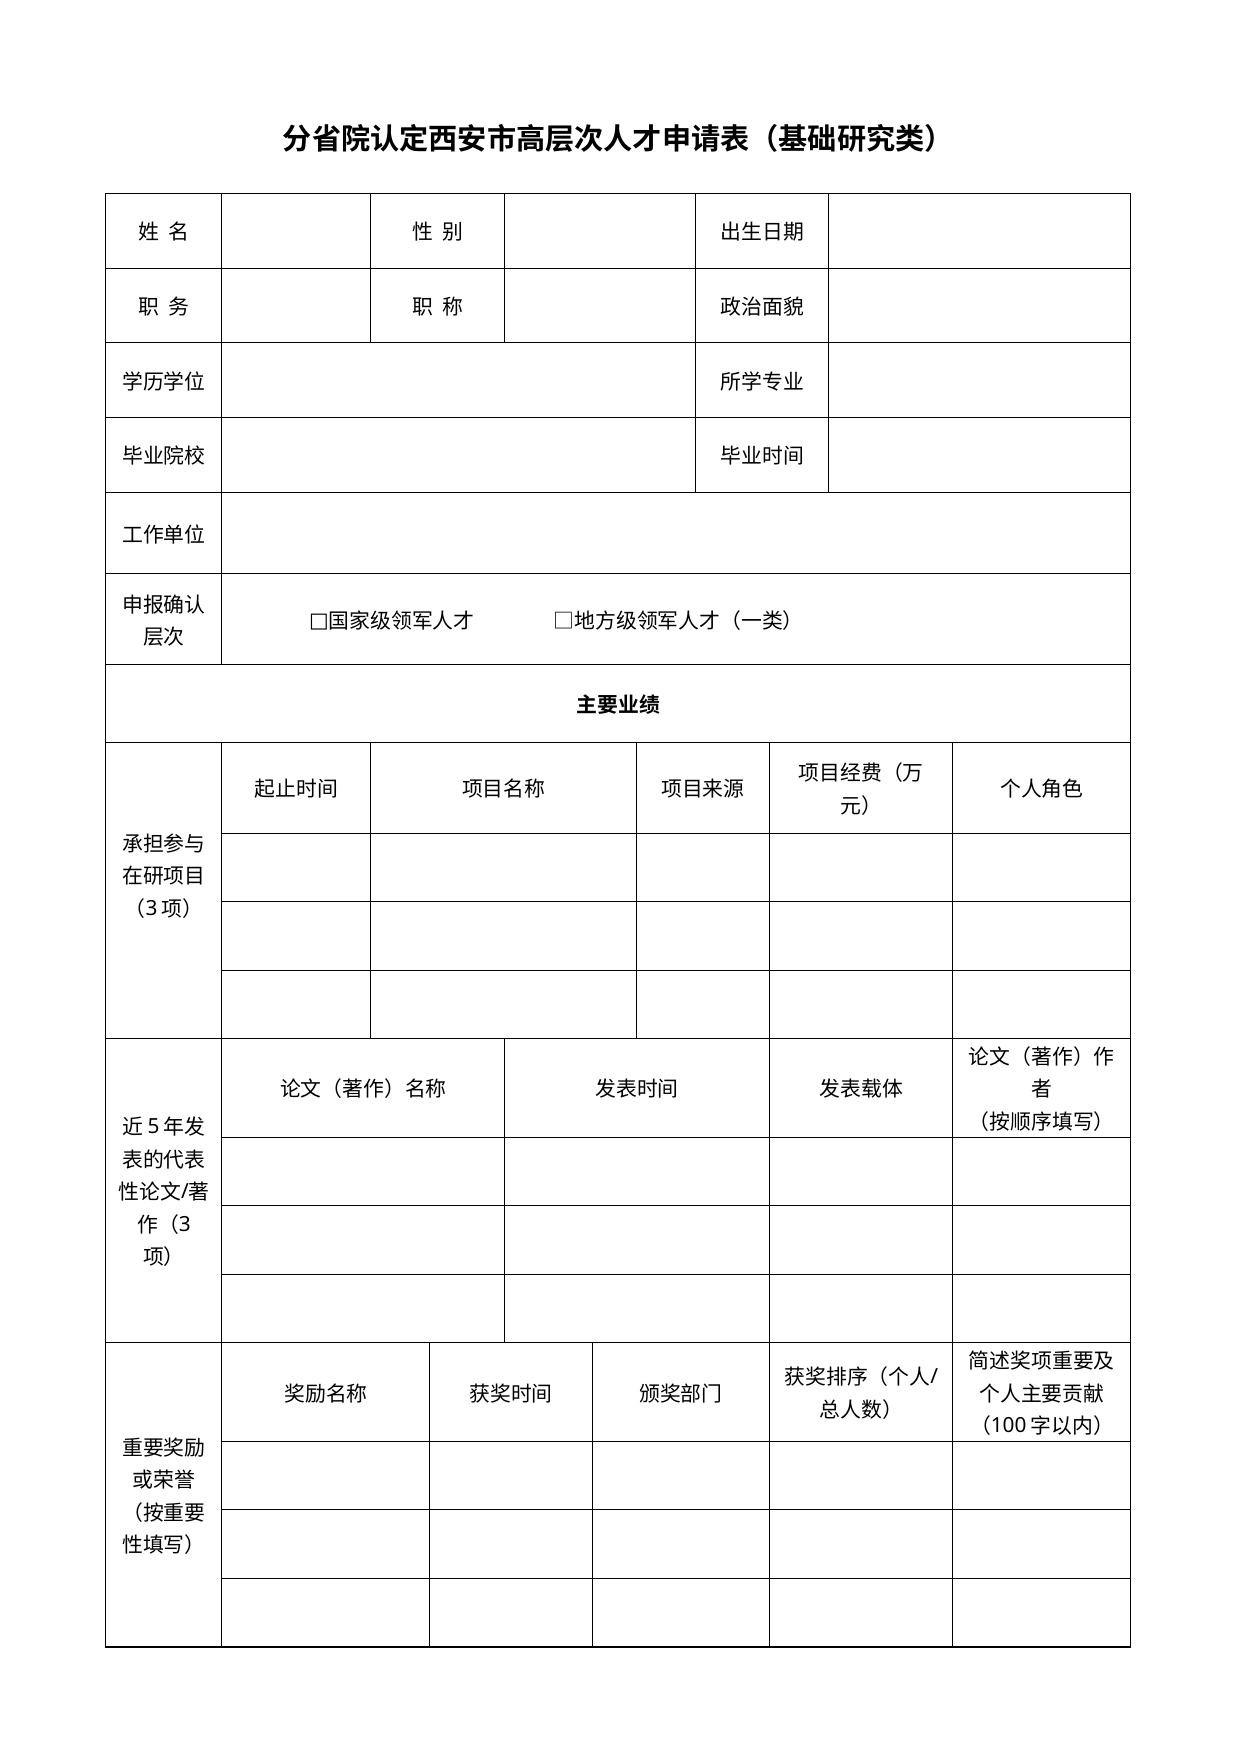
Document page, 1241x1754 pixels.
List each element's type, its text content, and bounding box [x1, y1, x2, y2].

table_cell [829, 269, 1130, 342]
table_cell [770, 1510, 952, 1578]
table_cell 发表时间 [505, 1039, 769, 1137]
table_cell [593, 1510, 769, 1578]
table_cell [222, 1275, 504, 1342]
table_cell 简述奖项重要及 个人主要贡献 （100字以内） [953, 1343, 1130, 1441]
table_cell [222, 971, 370, 1038]
table_header 分省院认定西安市高层次人才申请表（基础研究类） [106, 81, 1130, 193]
table_cell 近5年发表的代表性论文/著作（3项） [106, 1039, 221, 1342]
table_cell 学历学位 [106, 343, 221, 417]
table_cell 姓 名 [106, 194, 221, 267]
table_cell [222, 834, 370, 901]
table_cell 毕业时间 [696, 418, 828, 492]
table_cell [222, 1442, 429, 1509]
table_cell 论文（著作）名称 [222, 1039, 504, 1137]
table_cell [637, 834, 769, 901]
table_cell [222, 343, 695, 417]
table_cell [953, 1510, 1130, 1578]
table_cell [637, 971, 769, 1038]
table_cell [222, 1579, 429, 1646]
table_cell 颁奖部门 [593, 1343, 769, 1441]
table_cell 获奖排序（个人/总人数） [770, 1343, 952, 1441]
table_cell [770, 1579, 952, 1646]
table_cell [222, 418, 695, 492]
table_cell [953, 971, 1130, 1038]
table_cell [222, 1206, 504, 1274]
table_cell [371, 902, 636, 969]
table_cell [430, 1442, 592, 1509]
table_cell 个人角色 [953, 743, 1130, 832]
table_cell [770, 971, 952, 1038]
table_cell [430, 1510, 592, 1578]
table_cell 奖励名称 [222, 1343, 429, 1441]
table_cell [953, 1442, 1130, 1509]
table_cell [953, 1579, 1130, 1646]
table_cell [829, 418, 1130, 492]
table_cell [770, 834, 952, 901]
table_cell 主要业绩 [106, 665, 1130, 742]
table_cell [505, 269, 695, 342]
table_cell 毕业院校 [106, 418, 221, 492]
table_cell 项目名称 [371, 743, 636, 832]
table_cell 工作单位 [106, 493, 221, 573]
table_cell [829, 194, 1130, 267]
table_cell 申报确认 层次 [106, 574, 221, 664]
table_cell [371, 834, 636, 901]
table_cell 论文（著作）作者 （按顺序填写） [953, 1039, 1130, 1137]
table_cell [593, 1442, 769, 1509]
table_cell 项目来源 [637, 743, 769, 832]
table_cell 重要奖励 或荣誉（按重要性填写） [106, 1343, 221, 1646]
table_cell 性 别 [371, 194, 504, 267]
table_cell [430, 1579, 592, 1646]
table_cell [953, 1275, 1130, 1342]
table_cell 起止时间 [222, 743, 370, 832]
table_cell [770, 902, 952, 969]
table_cell 出生日期 [696, 194, 828, 267]
table_cell [953, 902, 1130, 969]
table_cell [953, 1206, 1130, 1274]
table_cell 发表载体 [770, 1039, 952, 1137]
table_cell [770, 1275, 952, 1342]
table_cell [222, 194, 370, 267]
table_cell 承担参与在研项目（3项） [106, 743, 221, 1038]
table_cell 政治面貌 [696, 269, 828, 342]
table_cell [222, 902, 370, 969]
table_cell [953, 834, 1130, 901]
table_cell [829, 343, 1130, 417]
table_cell [593, 1579, 769, 1646]
table_cell [505, 1138, 769, 1205]
table_cell 职 务 [106, 269, 221, 342]
table_cell [953, 1138, 1130, 1205]
table_cell [371, 971, 636, 1038]
table_cell 所学专业 [696, 343, 828, 417]
table_cell [222, 1138, 504, 1205]
table_cell [505, 1275, 769, 1342]
table_cell [222, 493, 1130, 573]
table_cell [222, 269, 370, 342]
table_cell [637, 902, 769, 969]
table_cell [770, 1138, 952, 1205]
table_cell [770, 1442, 952, 1509]
table_cell 项目经费（万元） [770, 743, 952, 832]
table_cell 职 称 [371, 269, 504, 342]
table_cell □国家级领军人才 □地方级领军人才（一类） [222, 574, 1130, 664]
table_cell 获奖时间 [430, 1343, 592, 1441]
table_cell [770, 1206, 952, 1274]
table_cell [222, 1510, 429, 1578]
table_cell [505, 194, 695, 267]
table_cell [505, 1206, 769, 1274]
